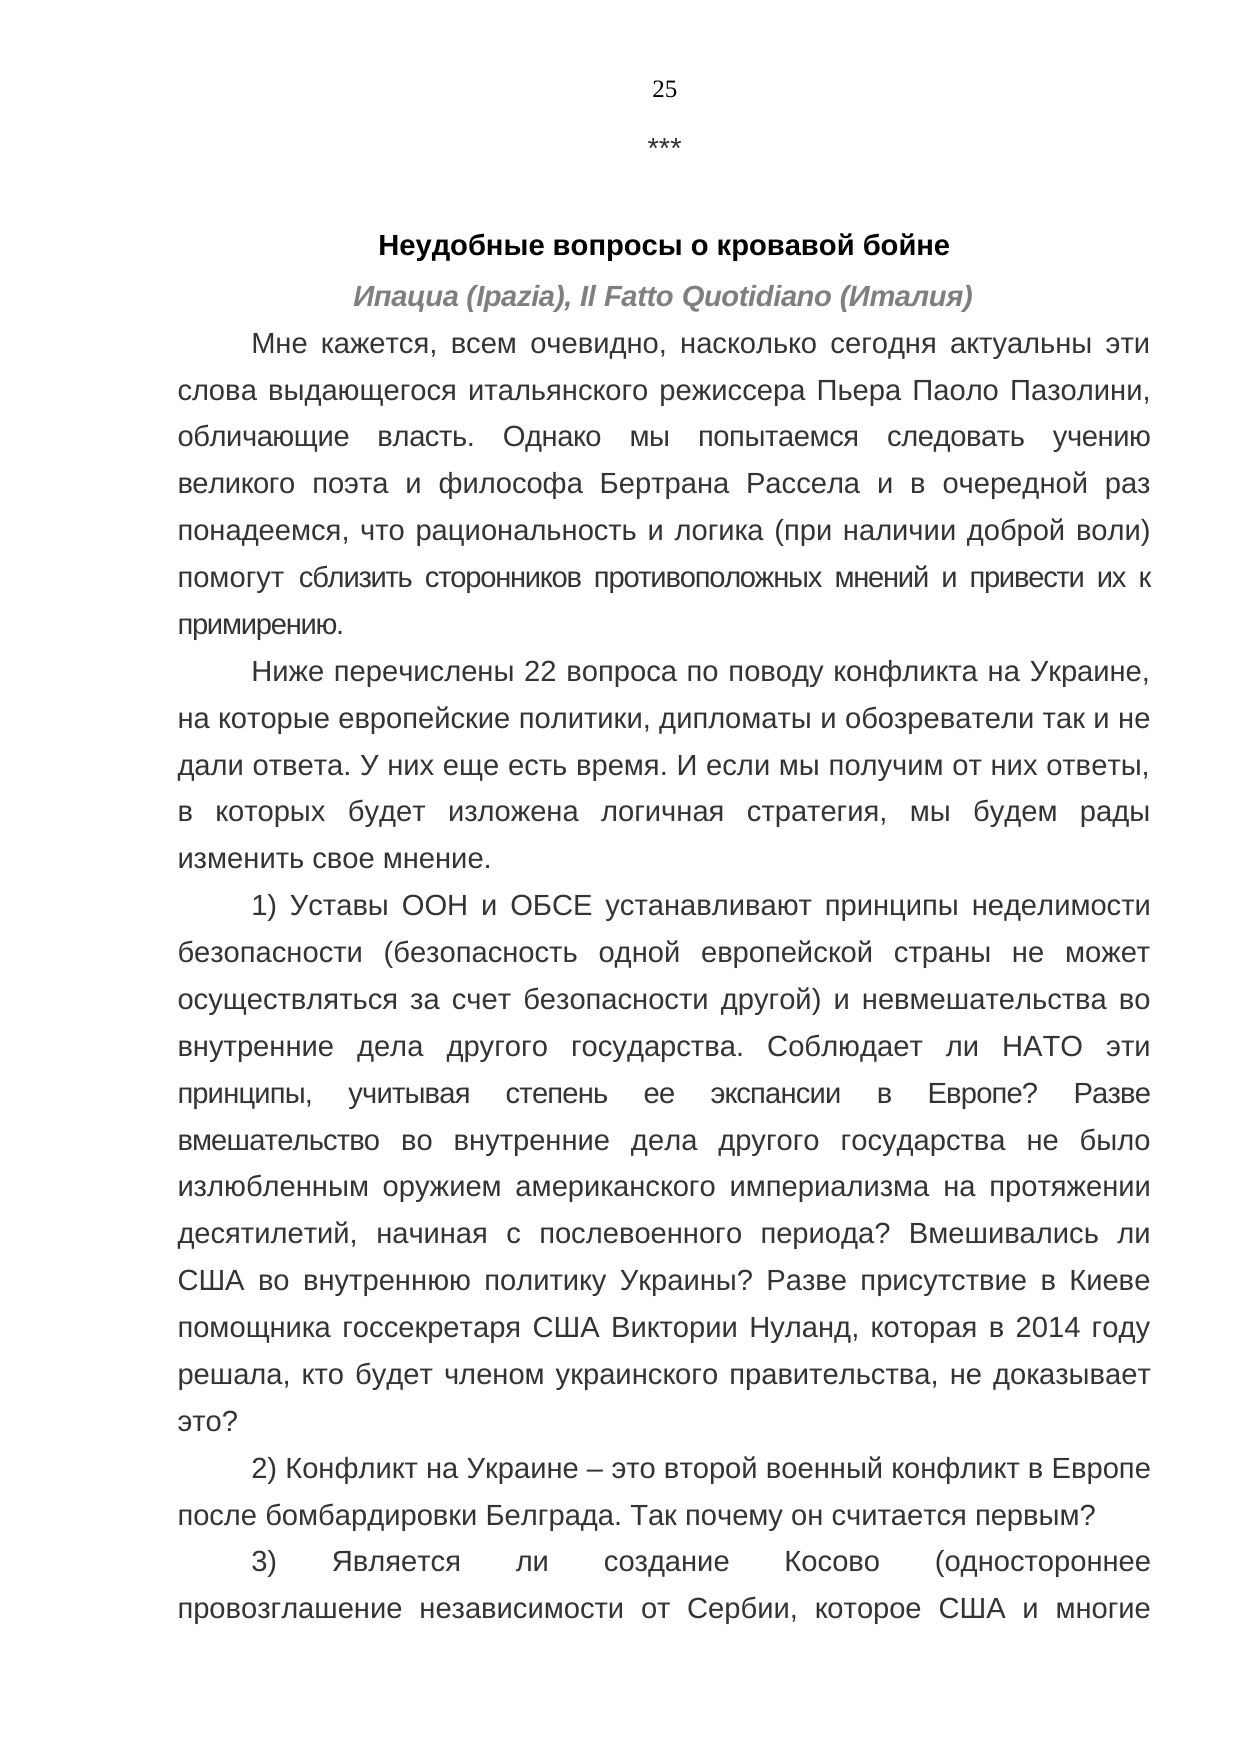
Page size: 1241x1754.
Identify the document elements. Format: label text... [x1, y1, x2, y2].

text Ипациа (Ipazia), Il Fatto Quotidiano (Италия) [177, 279, 1152, 312]
text 1) Уставы ООН и ОБСЕ устанавливают принципы неделимости безопасности (безопасность одной европейской страны не может осуществляться за счет безопасности другой) и невмешательства во внутренние дела другого государства. Соблюдает ли НАТО эти принципы, учитывая степень ее экспансии в Европе? Разве вмешательство во внутренние дела другого государства не было излюбленным оружием американского империализма на протяжении десятилетий, начиная с послевоенного периода? Вмешивались ли США во внутреннюю политику Украины? Разве присутствие в Киеве помощника госсекретаря США Виктории Нуланд, которая в 2014 году решала, кто будет членом украинского правительства, не доказывает это? [177, 888, 1152, 1437]
text Ниже перечислены 22 вопроса по поводу конфликта на Украине, на которые европейские политики, дипломаты и обозреватели так и не дали ответа. У них еще есть время. И если мы получим от них ответы, в которых будет изложена логичная стратегия, мы будем рады изменить свое мнение. [177, 654, 1152, 875]
subtitle Неудобные вопросы о кровавой бойне [177, 228, 1152, 262]
text *** [177, 131, 1152, 165]
text 2) Конфликт на Украине – это второй военный конфликт в Европе после бомбардировки Белграда. Так почему он считается первым? [177, 1451, 1152, 1531]
text Мне кажется, всем очевидно, насколько сегодня актуальны эти слова выдающегося итальянского режиссера Пьера Паоло Пазолини, обличающие власть. Однако мы попытаемся следовать учению великого поэта и философа Бертрана Рассела и в очередной раз понадеемся, что рациональность и логика (при наличии доброй воли) помогут сблизить сторонников противоположных мнений и привести их к примирению. [177, 326, 1152, 640]
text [177, 1544, 1152, 1625]
